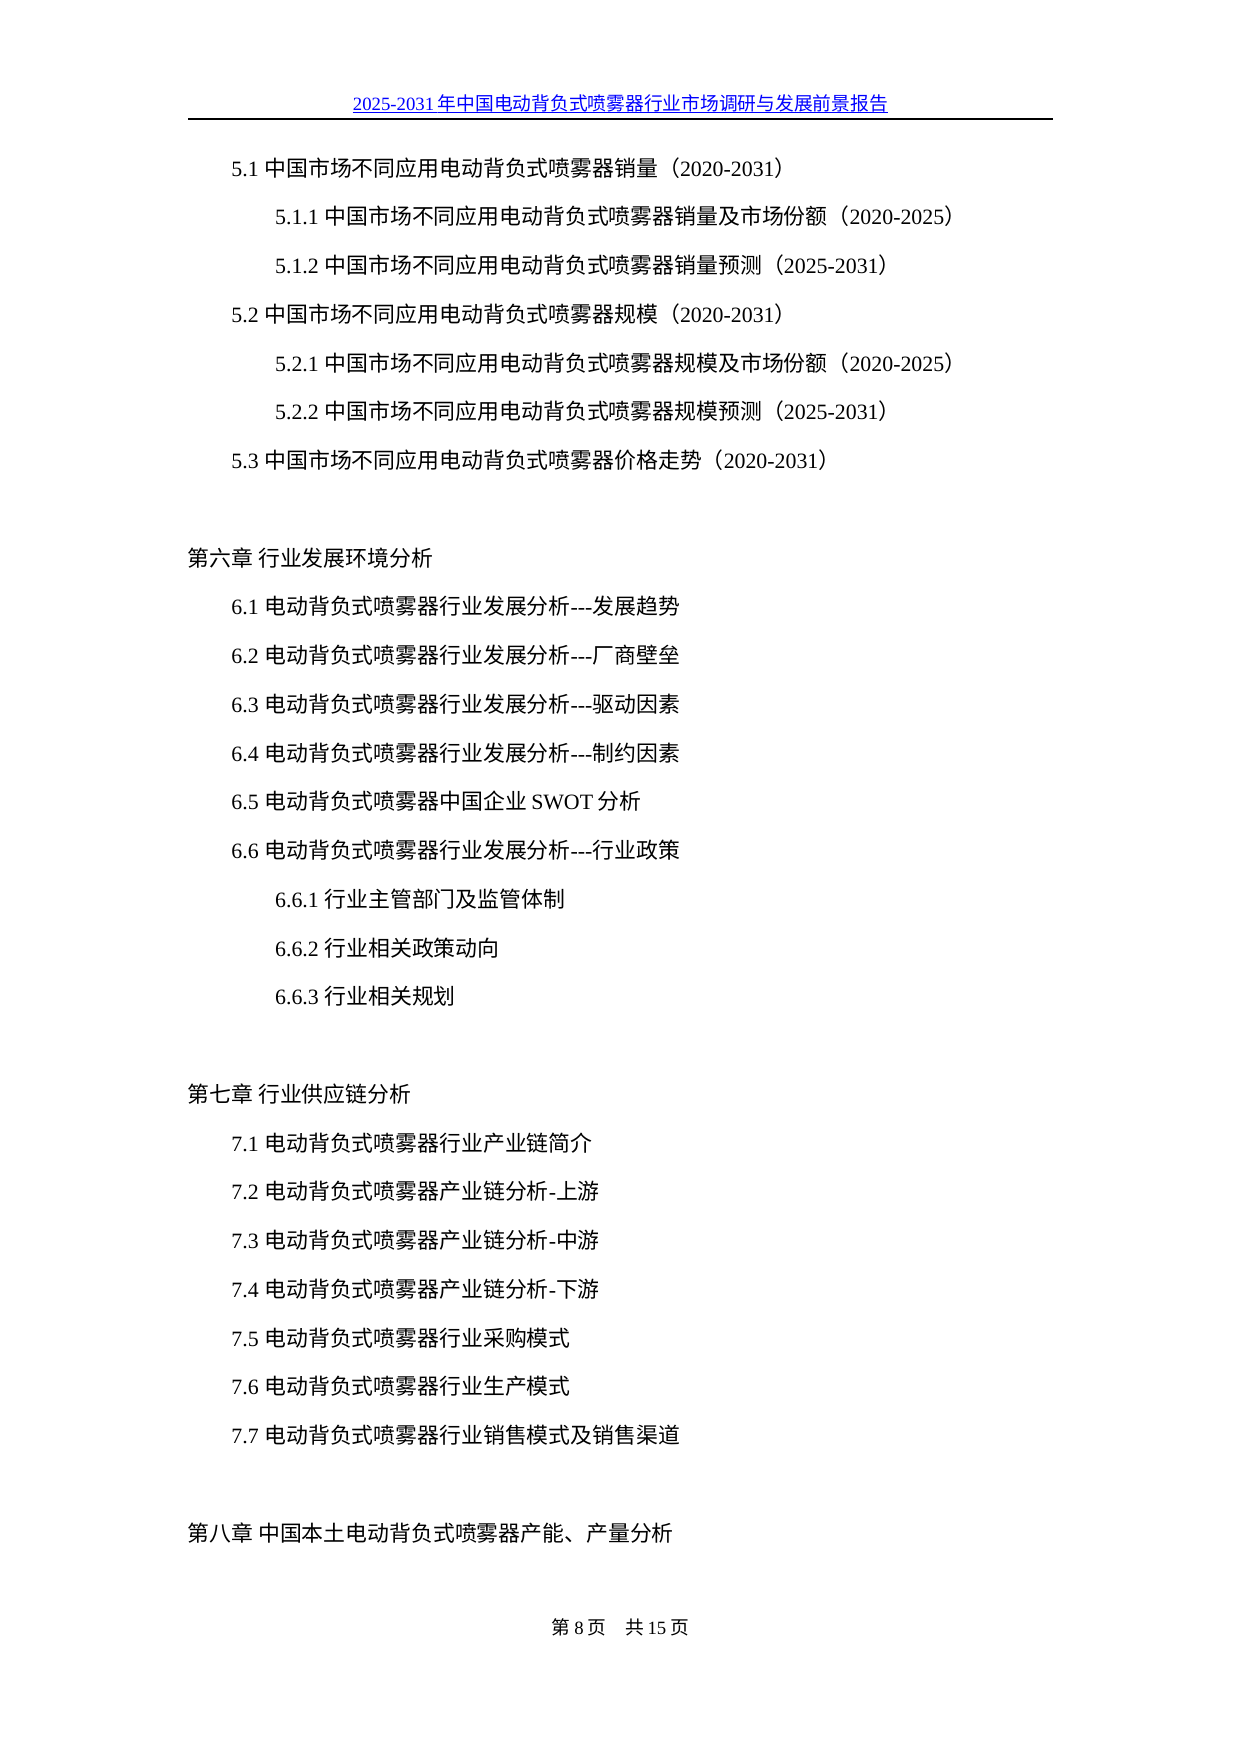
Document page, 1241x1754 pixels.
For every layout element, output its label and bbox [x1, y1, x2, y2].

text [187, 150, 1053, 1548]
